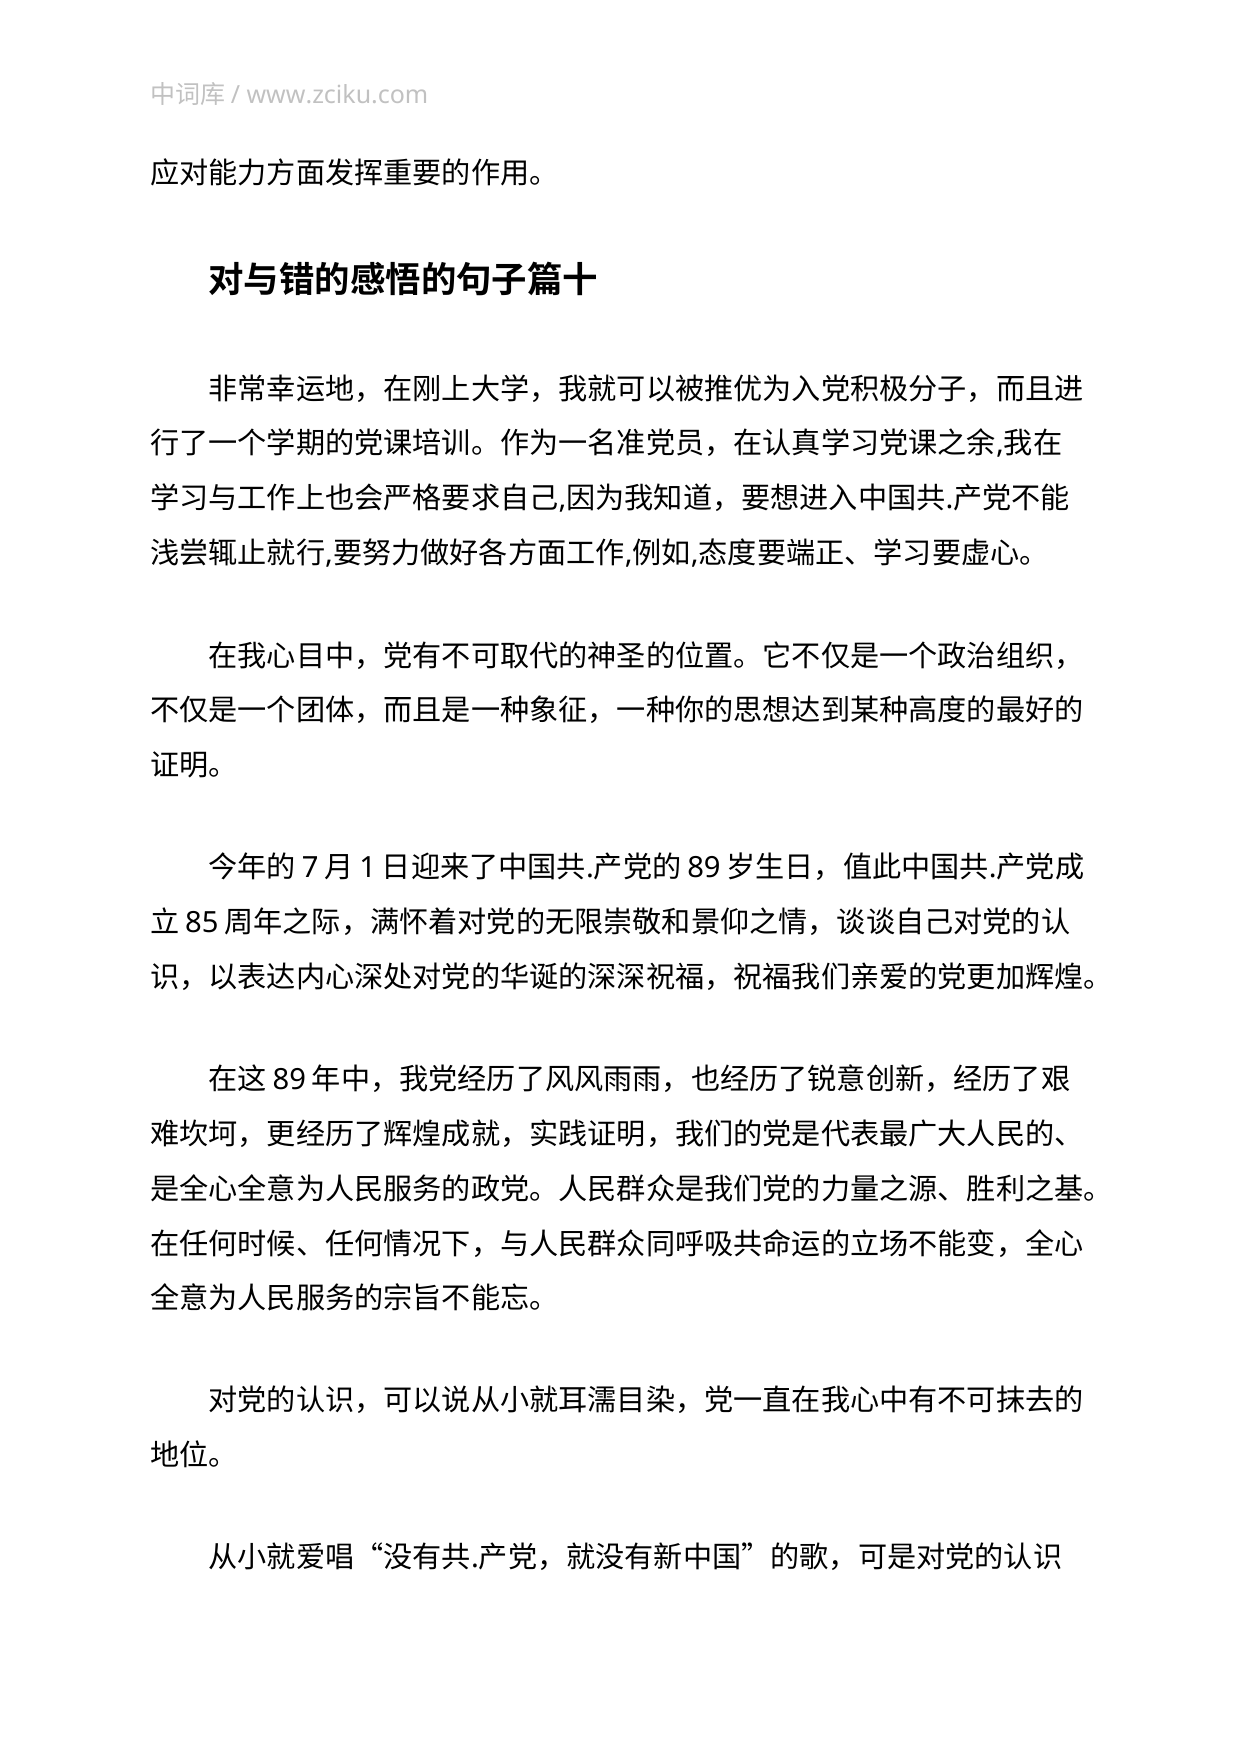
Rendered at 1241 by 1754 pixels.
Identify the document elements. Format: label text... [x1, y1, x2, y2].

text 对与错的感悟的句子篇十 [150, 252, 1090, 303]
text 今年的7月1日迎来了中国共.产党的89岁生日，值此中国共.产党成立85周年之际，满怀着对党的无限崇敬和景仰之情，谈谈自己对党的认识，以表达内心深处对党的华诞的深深祝福，祝福我们亲爱的党更加辉煌。 [150, 844, 1090, 996]
text 非常幸运地，在刚上大学，我就可以被推优为入党积极分子，而且进行了一个学期的党课培训。作为一名准党员，在认真学习党课之余,我在学习与工作上也会严格要求自己,因为我知道，要想进入中国共.产党不能浅尝辄止就行,要努力做好各方面工作,例如,态度要端正、学习要虚心。 [150, 365, 1090, 572]
text 在我心目中，党有不可取代的神圣的位置。它不仅是一个政治组织，不仅是一个团体，而且是一种象征，一种你的思想达到某种高度的最好的证明。 [150, 632, 1090, 784]
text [150, 1533, 1090, 1576]
text 在这89年中，我党经历了风风雨雨，也经历了锐意创新，经历了艰难坎坷，更经历了辉煌成就，实践证明，我们的党是代表最广大人民的、是全心全意为人民服务的政党。人民群众是我们党的力量之源、胜利之基。在任何时候、任何情况下，与人民群众同呼吸共命运的立场不能变，全心全意为人民服务的宗旨不能忘。 [150, 1055, 1090, 1317]
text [150, 150, 1090, 192]
text 对党的认识，可以说从小就耳濡目染，党一直在我心中有不可抹去的地位。 [150, 1377, 1090, 1474]
